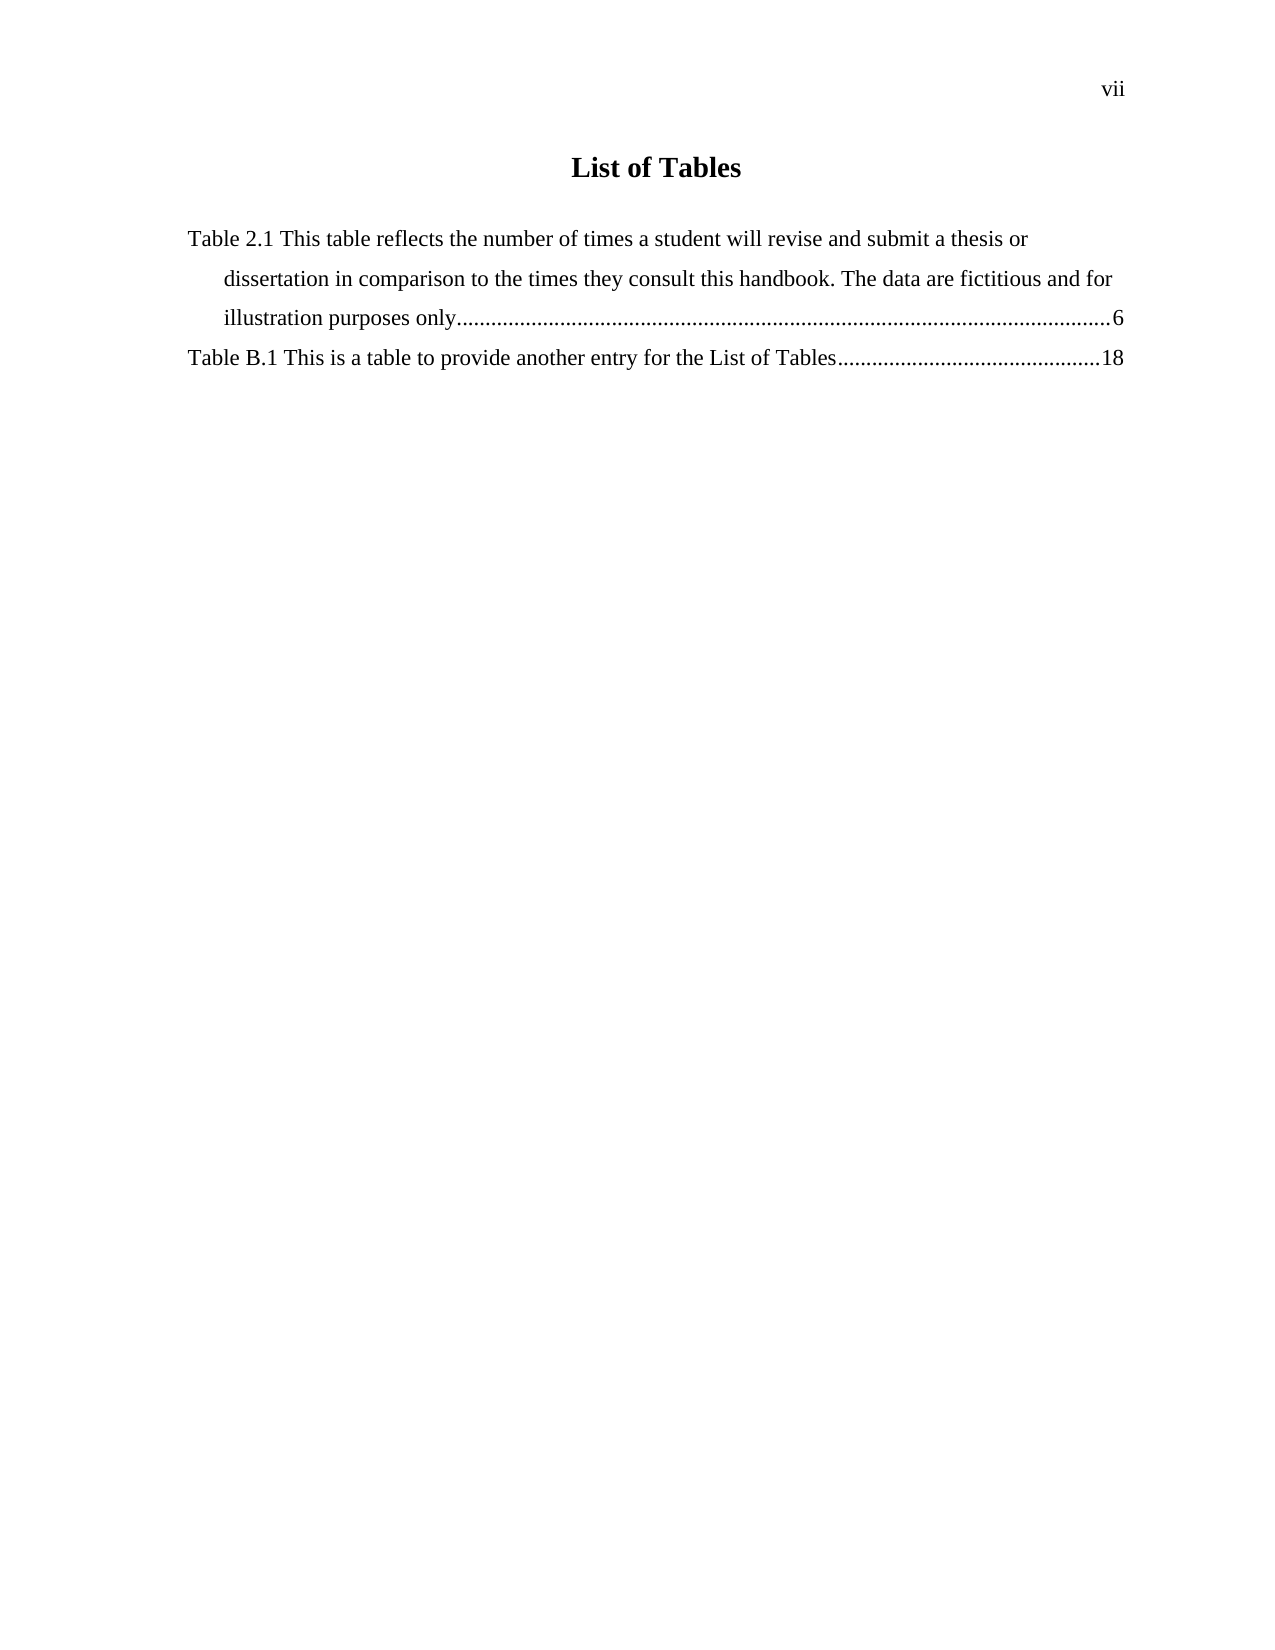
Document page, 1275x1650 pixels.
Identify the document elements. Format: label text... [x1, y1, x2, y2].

text Table B.1 This is a table to provide another entry for the List of Tables 18 [187, 344, 1125, 370]
text Table 2.1 This table reflects the number of times a student will revise and submit a thesis or dissertation in comparison to the times they consult this handbook. The data are fictitious and for illustration purposes only. 6 [187, 225, 1125, 331]
text List of Tables [187, 150, 1125, 183]
